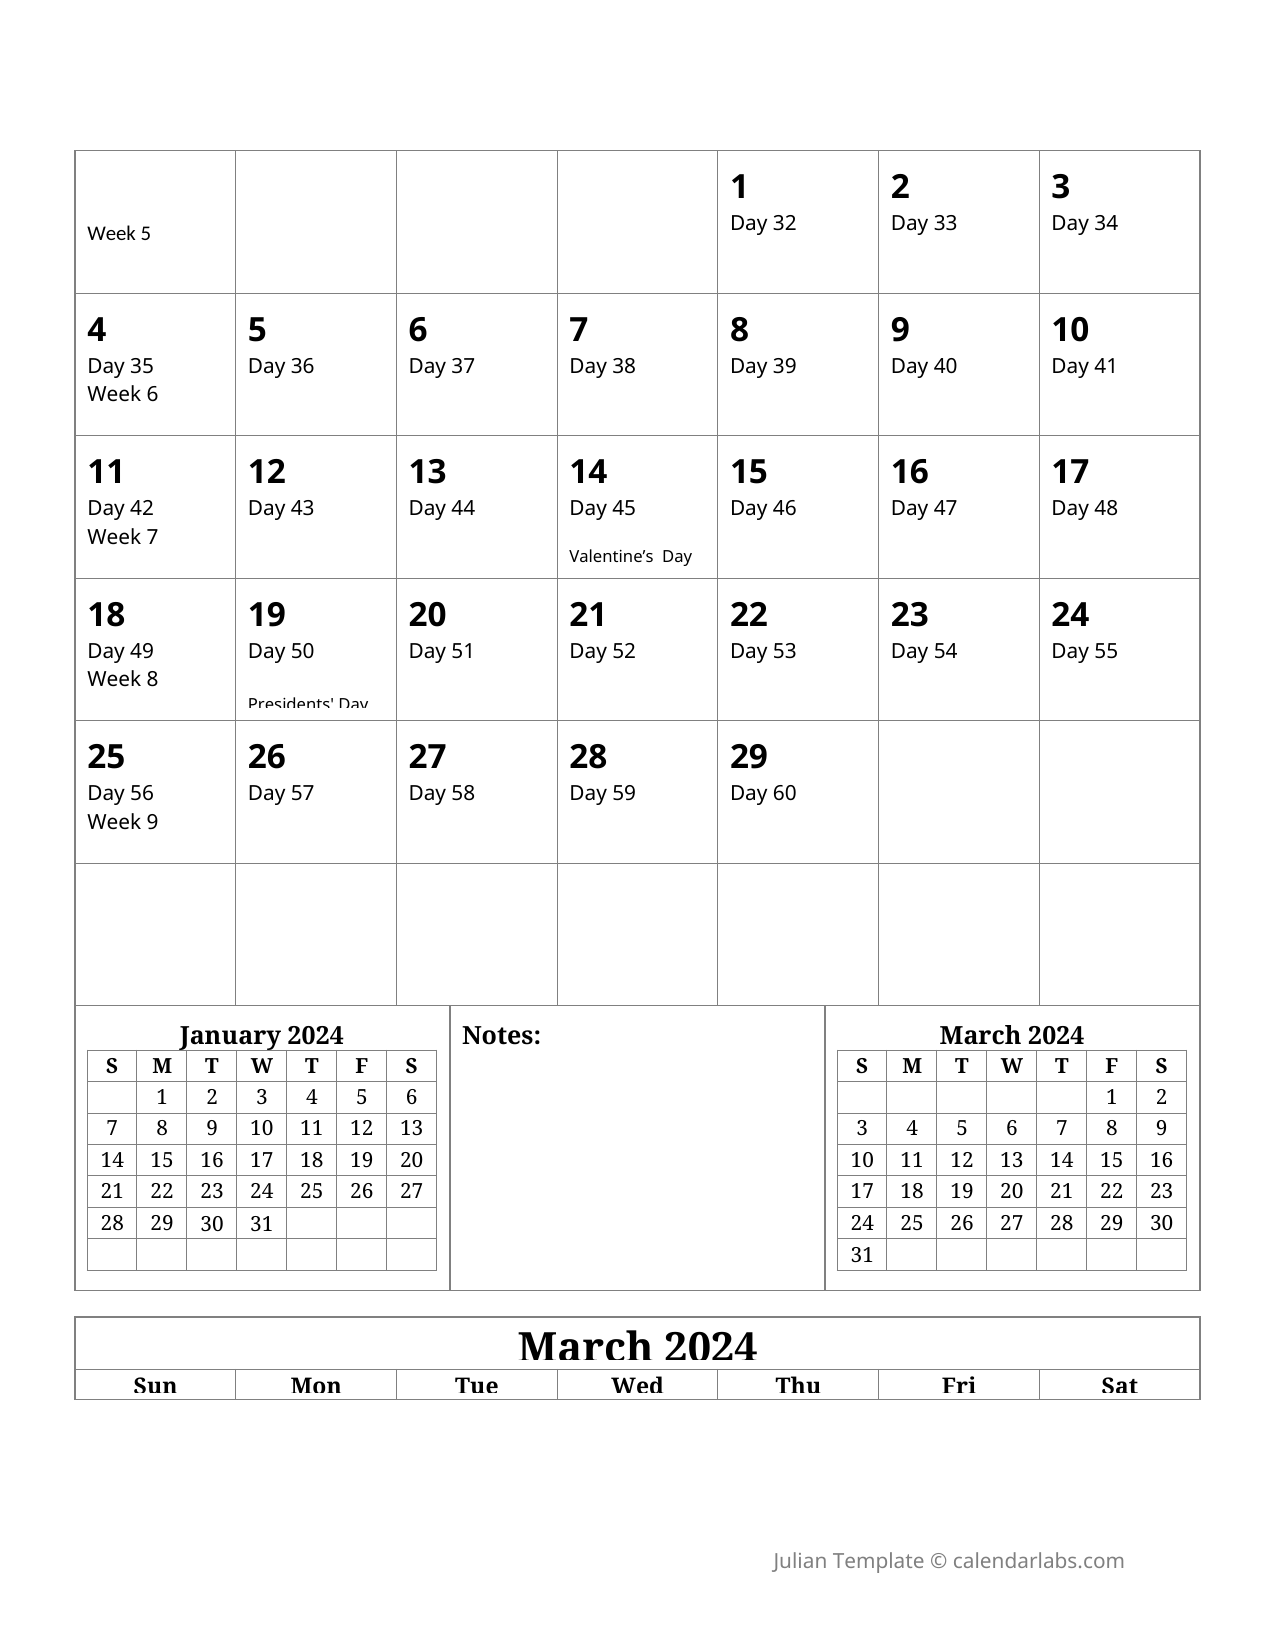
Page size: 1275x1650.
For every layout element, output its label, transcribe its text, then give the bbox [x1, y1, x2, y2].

table_cell [1040, 721, 1199, 862]
table_cell 6 Day 37 [397, 294, 557, 435]
table_header March 2024 [76, 1318, 1199, 1369]
table_cell 23 Day 54 [879, 579, 1039, 720]
table_cell [397, 151, 557, 292]
table_cell 12 Day 43 [236, 436, 396, 577]
table_cell 16 Day 47 [879, 436, 1039, 577]
table_cell 14 Day 45 Valentine’s Day [558, 436, 717, 577]
table_cell Week 5 [76, 151, 235, 292]
table_cell [558, 864, 717, 1005]
table_cell Sat [1040, 1370, 1199, 1399]
table_cell 15 Day 46 [718, 436, 878, 577]
table_cell 22 Day 53 [718, 579, 878, 720]
table_cell Thu [718, 1370, 878, 1399]
table_cell Sun [76, 1370, 235, 1399]
table_cell 9 Day 40 [879, 294, 1039, 435]
table_cell 26 Day 57 [236, 721, 396, 862]
table_cell 25 Day 56 Week 9 [76, 721, 235, 862]
table_cell Wed [558, 1370, 717, 1399]
table_cell 29 Day 60 [718, 721, 878, 862]
table_cell 7 Day 38 [558, 294, 717, 435]
table_cell [236, 864, 396, 1005]
table_cell 5 Day 36 [236, 294, 396, 435]
table_cell 18 Day 49 Week 8 [76, 579, 235, 720]
table_cell 28 Day 59 [558, 721, 717, 862]
table_cell [879, 864, 1039, 1005]
table_cell 21 Day 52 [558, 579, 717, 720]
table_cell Tue [397, 1370, 557, 1399]
table_cell 3 Day 34 [1040, 151, 1199, 292]
table_cell [76, 1006, 449, 1290]
table_cell [397, 864, 557, 1005]
table_cell 1 Day 32 [718, 151, 878, 292]
table_cell [76, 864, 235, 1005]
table_cell 2 Day 33 [879, 151, 1039, 292]
table_cell 11 Day 42 Week 7 [76, 436, 235, 577]
table_cell [826, 1006, 1199, 1290]
table_cell 27 Day 58 [397, 721, 557, 862]
table_cell Notes: [451, 1006, 824, 1290]
table_cell 17 Day 48 [1040, 436, 1199, 577]
table_cell [718, 864, 878, 1005]
table_cell Fri [879, 1370, 1039, 1399]
table_cell 20 Day 51 [397, 579, 557, 720]
table_cell [236, 151, 396, 292]
table_cell 8 Day 39 [718, 294, 878, 435]
table_cell [558, 151, 717, 292]
table_cell [1040, 864, 1199, 1005]
table_cell 4 Day 35 Week 6 [76, 294, 235, 435]
table_cell Mon [236, 1370, 396, 1399]
table_cell 19 Day 50 Presidents' Day [236, 579, 396, 720]
table_cell 13 Day 44 [397, 436, 557, 577]
table_cell 10 Day 41 [1040, 294, 1199, 435]
table_cell 24 Day 55 [1040, 579, 1199, 720]
table_cell [879, 721, 1039, 862]
